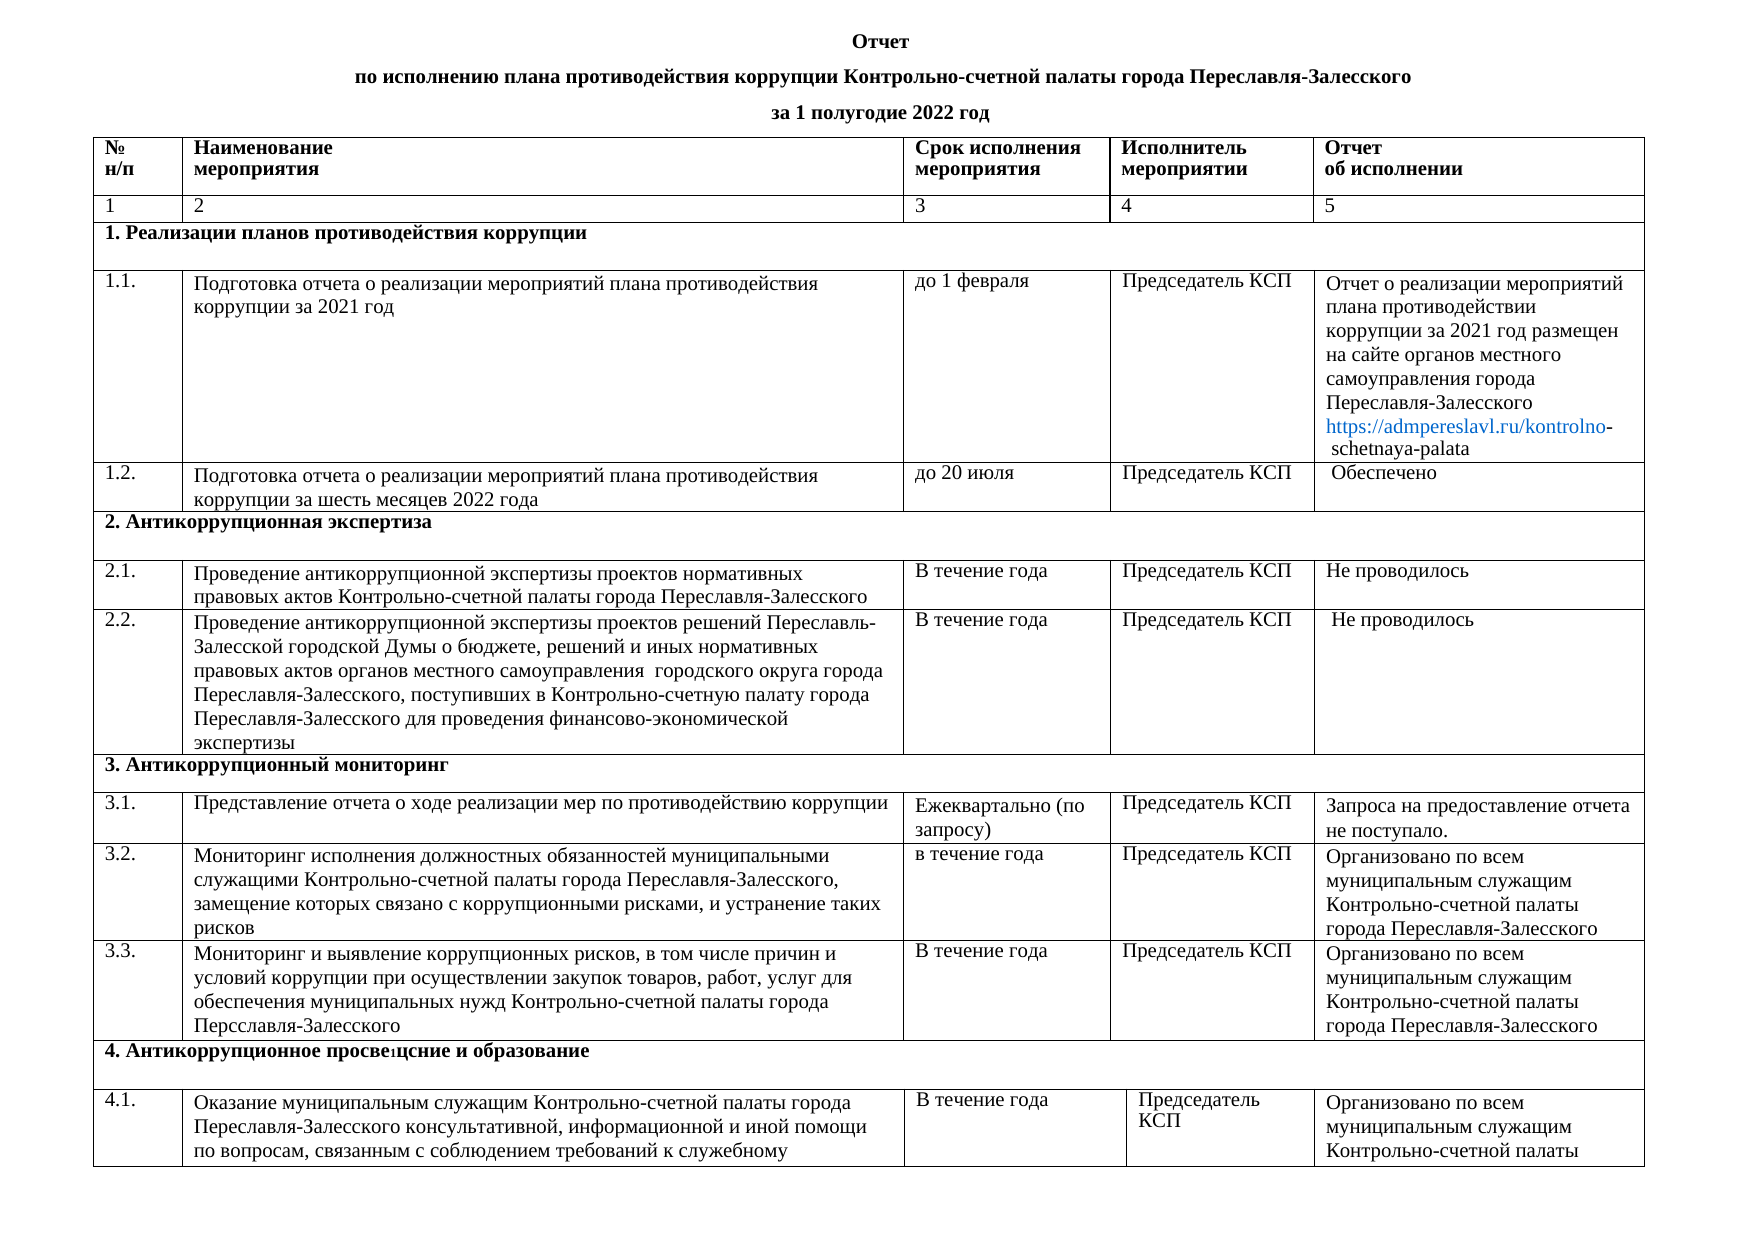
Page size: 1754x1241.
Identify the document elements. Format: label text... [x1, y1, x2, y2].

table_cell Председатель КСП [1111, 793, 1314, 843]
table_cell В течение года [905, 1090, 1126, 1166]
table_cell Не проводилось [1315, 610, 1644, 754]
table_cell Запроса на предоставление отчета не поступало. [1315, 793, 1644, 843]
table_header Наименование мероприятия [183, 138, 903, 195]
table_cell 1.2. [94, 463, 182, 511]
table_cell 3 [904, 196, 1109, 222]
table_cell 2 [183, 196, 903, 222]
table_header № н/п [94, 138, 182, 195]
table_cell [183, 1090, 904, 1166]
table_cell Председатель КСП [1111, 463, 1314, 511]
table_cell Подготовка отчета о реализации мероприятий плана противодействия коррупции за шесть месяцев 2022 года [183, 463, 903, 511]
table_cell Председатель КСП [1127, 1090, 1314, 1166]
table_cell 5 [1314, 196, 1644, 222]
table_cell 3. Антикоррупционный мониторинг [94, 755, 1644, 792]
table_cell 4. Антикоррупционное просве1цсние и образование [94, 1041, 1644, 1088]
table_cell Председатель КСП [1111, 561, 1314, 609]
table_cell 1 [94, 196, 182, 222]
table_cell Не проводилось [1315, 561, 1644, 609]
table_header Отчет об исполнении [1314, 138, 1644, 195]
table_cell Представление отчета о ходе реализации мер по противодействию коррупции [183, 793, 903, 843]
table_cell в течение года [904, 844, 1110, 940]
text по исполнению плана противодействия коррупции Контрольно-счетной палаты города Переславля-Залесского [104, 65, 1656, 88]
table_cell 4.1. [94, 1090, 182, 1166]
table_cell Обеспечено [1315, 463, 1644, 511]
text Отчет [104, 29, 1656, 53]
table_cell Организовано по всем муниципальным служащим Контрольно-счетной палаты города Переславля-Залесского [1315, 941, 1644, 1040]
table_cell 2.1. [94, 561, 182, 609]
table_cell Организовано по всем муниципальным служащим Контрольно-счетной палаты города Переславля-Залесского [1315, 844, 1644, 940]
table_cell В течение года [904, 941, 1110, 1040]
table_cell Председатель КСП [1111, 844, 1314, 940]
table_cell Мониторинг исполнения должностных обязанностей муниципальными служащими Контрольно-счетной палаты города Переславля-Залесского, замещение которых связано с коррупционными рисками, и устранение таких рисков [183, 844, 903, 940]
table_cell Подготовка отчета о реализации мероприятий плана противодействия коррупции за 2021 год [183, 271, 903, 462]
table_cell Проведение антикоррупционной экспертизы проектов решений Переславль- Залесской городской Думы о бюджете, решений и иных нормативных правовых актов органов местного самоуправления городского округа города Переславля-Залесского, поступивших в Контрольно-счетную палату города Переславля-Залесского для проведения финансово-экономической экспертизы [183, 610, 903, 754]
table_cell 2.2. [94, 610, 182, 754]
table_cell 3.3. [94, 941, 182, 1040]
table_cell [1315, 1090, 1644, 1166]
table_cell Председатель КСП [1111, 610, 1314, 754]
table_cell Отчет о реализации мероприятий плана противодействии коррупции за 2021 год размещен на сайте органов местного самоуправления города Переславля-Залесского https://admpereslavl.гu/kontrolno- schetnaya-palata [1315, 271, 1644, 462]
table_header Срок исполнения мероприятия [904, 138, 1109, 195]
table_cell 4 [1111, 196, 1313, 222]
table_cell 1. Реализации планов противодействия коррупции [94, 223, 1644, 270]
table_header Исполнитель мероприятии [1111, 138, 1313, 195]
text за 1 полугодие 2022 год [104, 101, 1656, 124]
table_cell Ежеквартально (по запросу) [904, 793, 1110, 843]
table_cell В течение года [904, 610, 1110, 754]
table_cell 1.1. [94, 271, 182, 462]
table_cell 3.2. [94, 844, 182, 940]
table_cell до 20 июля [904, 463, 1110, 511]
table_cell до 1 февраля [904, 271, 1110, 462]
table_cell Мониторинг и выявление коррупционных рисков, в том числе причин и условий коррупции при осуществлении закупок товаров, работ, услуг для обеспечения муниципальных нужд Контрольно-счетной палаты города Персславля-3алесского [183, 941, 903, 1040]
table_cell В течение года [904, 561, 1110, 609]
table_cell Председатель КСП [1111, 941, 1314, 1040]
table_cell Проведение антикоррупционной экспертизы проектов нормативных правовых актов Контрольно-счетной палаты города Переславля-Залесского [183, 561, 903, 609]
table_cell Председатель КСП [1111, 271, 1314, 462]
table_cell 2. Антикоррупционная экспертиза [94, 512, 1644, 560]
table_cell 3.1. [94, 793, 182, 843]
